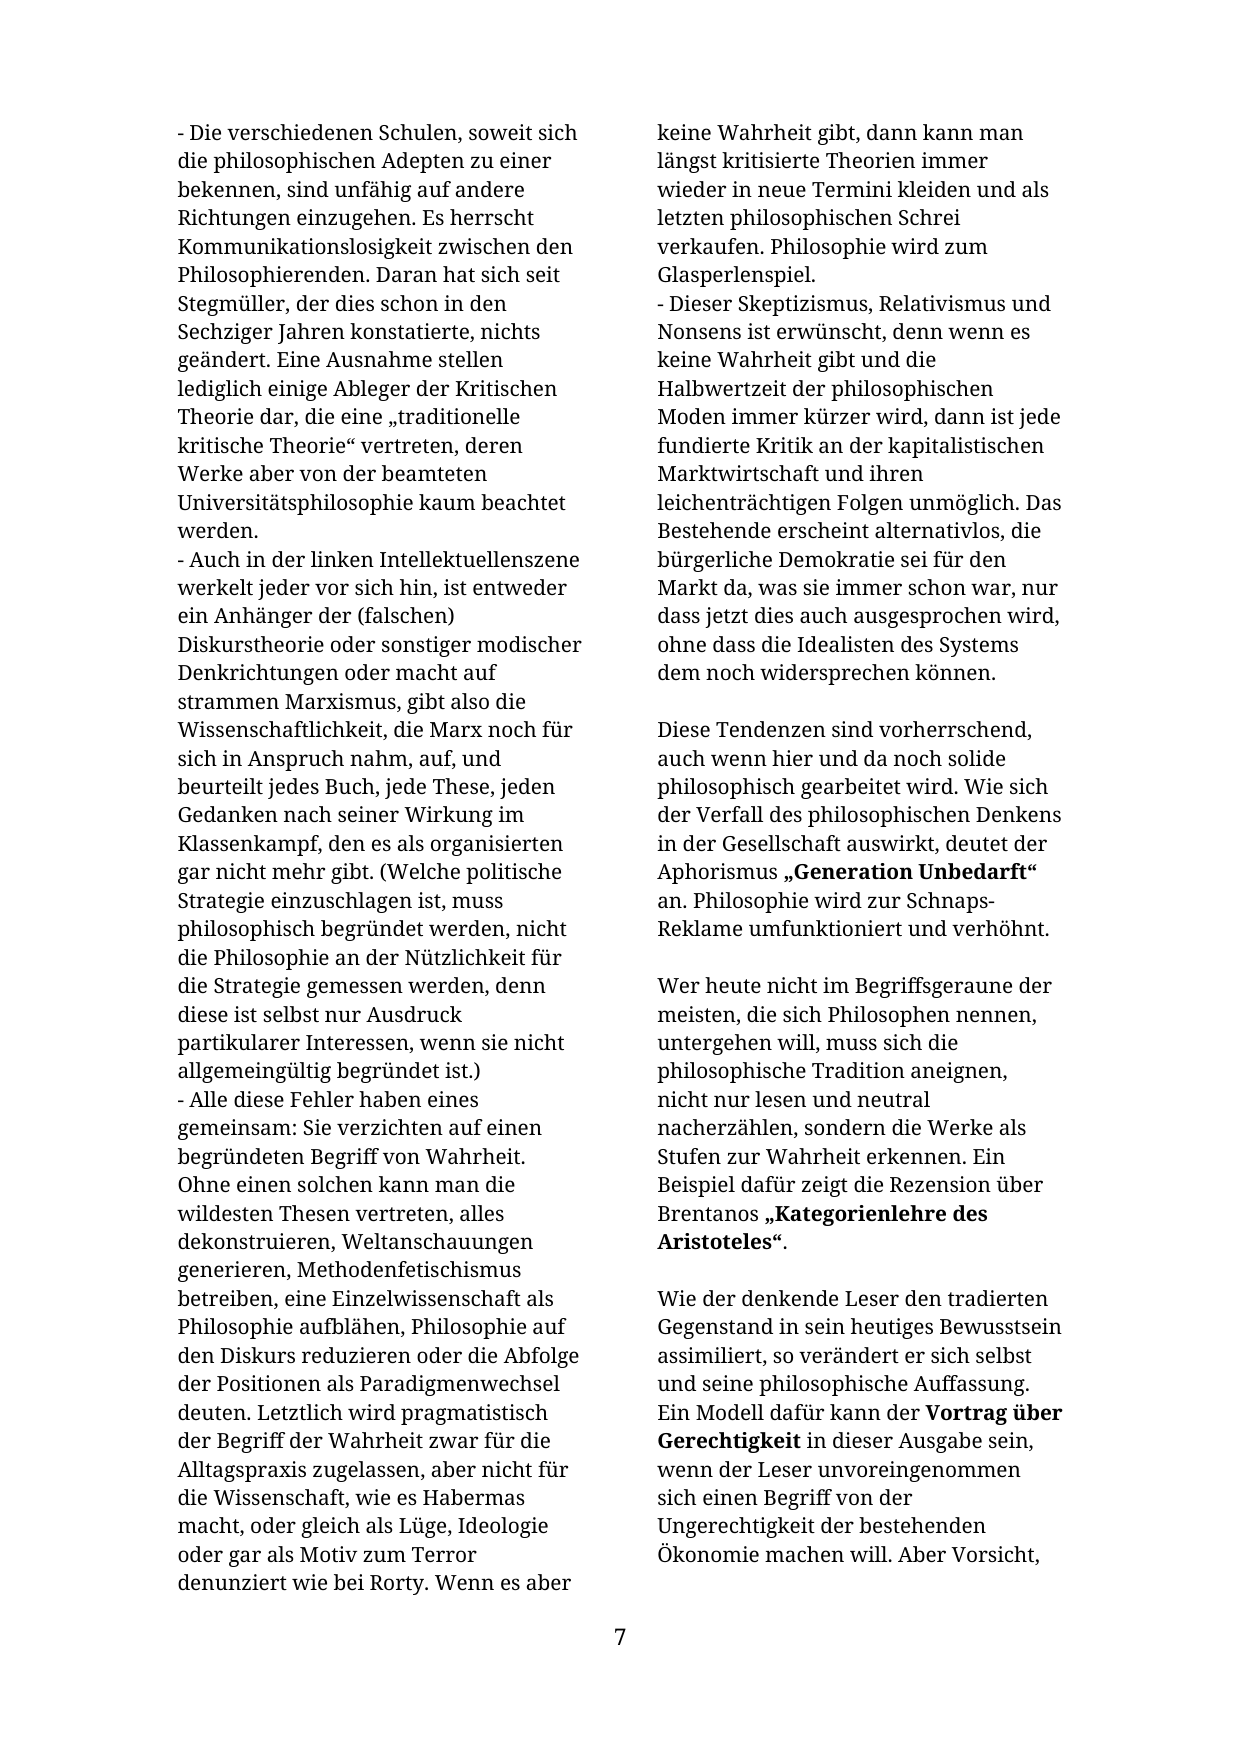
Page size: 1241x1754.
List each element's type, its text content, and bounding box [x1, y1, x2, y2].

text - Alle diese Fehler haben eines gemeinsam: Sie verzichten auf einen begründeten Begriff von Wahrheit. Ohne einen solchen kann man die wildesten Thesen vertreten, alles dekonstruieren, Weltanschauungen generieren, Methodenfetischismus betreiben, eine Einzelwissenschaft als Philosophie aufblähen, Philosophie auf den Diskurs reduzieren oder die Abfolge der Positionen als Paradigmenwechsel deuten. Letztlich wird pragmatistisch der Begriff der Wahrheit zwar für die Alltagspraxis zugelassen, aber nicht für die Wissenschaft, wie es Habermas macht, oder gleich als Lüge, Ideologie oder gar als Motiv zum Terror denunziert wie bei Rorty. Wenn es aber keine Wahrheit gibt, dann kann man längst kritisierte Theorien immer wieder in neue Termini kleiden und als letzten philosophischen Schrei verkaufen. Philosophie wird zum Glasperlenspiel. [657, 118, 1063, 289]
text Wer heute nicht im Begriffsgeraune der meisten, die sich Philosophen nennen, untergehen will, muss sich die philosophische Tradition aneignen, nicht nur lesen und neutral nacherzählen, sondern die Werke als Stufen zur Wahrheit erkennen. Ein Beispiel dafür zeigt die Rezension über Brentanos „Kategorienlehre des Aristoteles“. [657, 971, 1063, 1256]
text - Alle diese Fehler haben eines gemeinsam: Sie verzichten auf einen begründeten Begriff von Wahrheit. Ohne einen solchen kann man die wildesten Thesen vertreten, alles dekonstruieren, Weltanschauungen generieren, Methodenfetischismus betreiben, eine Einzelwissenschaft als Philosophie aufblähen, Philosophie auf den Diskurs reduzieren oder die Abfolge der Positionen als Paradigmenwechsel deuten. Letztlich wird pragmatistisch der Begriff der Wahrheit zwar für die Alltagspraxis zugelassen, aber nicht für die Wissenschaft, wie es Habermas macht, oder gleich als Lüge, Ideologie oder gar als Motiv zum Terror denunziert wie bei Rorty. Wenn es aber keine Wahrheit gibt, dann kann man längst kritisierte Theorien immer wieder in neue Termini kleiden und als letzten philosophischen Schrei verkaufen. Philosophie wird zum Glasperlenspiel. [177, 1085, 583, 1597]
text - Die verschiedenen Schulen, soweit sich die philosophischen Adepten zu einer bekennen, sind unfähig auf andere Richtungen einzugehen. Es herrscht Kommunikationslosigkeit zwischen den Philosophierenden. Daran hat sich seit Stegmüller, der dies schon in den Sechziger Jahren konstatierte, nichts geändert. Eine Ausnahme stellen lediglich einige Ableger der Kritischen Theorie dar, die eine „traditionelle kritische Theorie“ vertreten, deren Werke aber von der beamteten Universitätsphilosophie kaum beachtet werden. [177, 118, 583, 545]
text - Dieser Skeptizismus, Relativismus und Nonsens ist erwünscht, denn wenn es keine Wahrheit gibt und die Halbwertzeit der philosophischen Moden immer kürzer wird, dann ist jede fundierte Kritik an der kapitalistischen Marktwirtschaft und ihren leichenträchtigen Folgen unmöglich. Das Bestehende erscheint alternativlos, die bürgerliche Demokratie sei für den Markt da, was sie immer schon war, nur dass jetzt dies auch ausgesprochen wird, ohne dass die Idealisten des Systems dem noch widersprechen können. [657, 289, 1063, 687]
text Diese Tendenzen sind vorherrschend, auch wenn hier und da noch solide philosophisch gearbeitet wird. Wie sich der Verfall des philosophischen Denkens in der Gesellschaft auswirkt, deutet der Aphorismus „Generation Unbedarft“ an. Philosophie wird zur Schnaps-Reklame umfunktioniert und verhöhnt. [657, 715, 1063, 943]
text - Auch in der linken Intellektuellenszene werkelt jeder vor sich hin, ist entweder ein Anhänger der (falschen) Diskurstheorie oder sonstiger modischer Denkrichtungen oder macht auf strammen Marxismus, gibt also die Wissenschaftlichkeit, die Marx noch für sich in Anspruch nahm, auf, und beurteilt jedes Buch, jede These, jeden Gedanken nach seiner Wirkung im Klassenkampf, den es als organisierten gar nicht mehr gibt. (Welche politische Strategie einzuschlagen ist, muss philosophisch begründet werden, nicht die Philosophie an der Nützlichkeit für die Strategie gemessen werden, denn diese ist selbst nur Ausdruck partikularer Interessen, wenn sie nicht allgemeingültig begründet ist.) [177, 545, 583, 1085]
